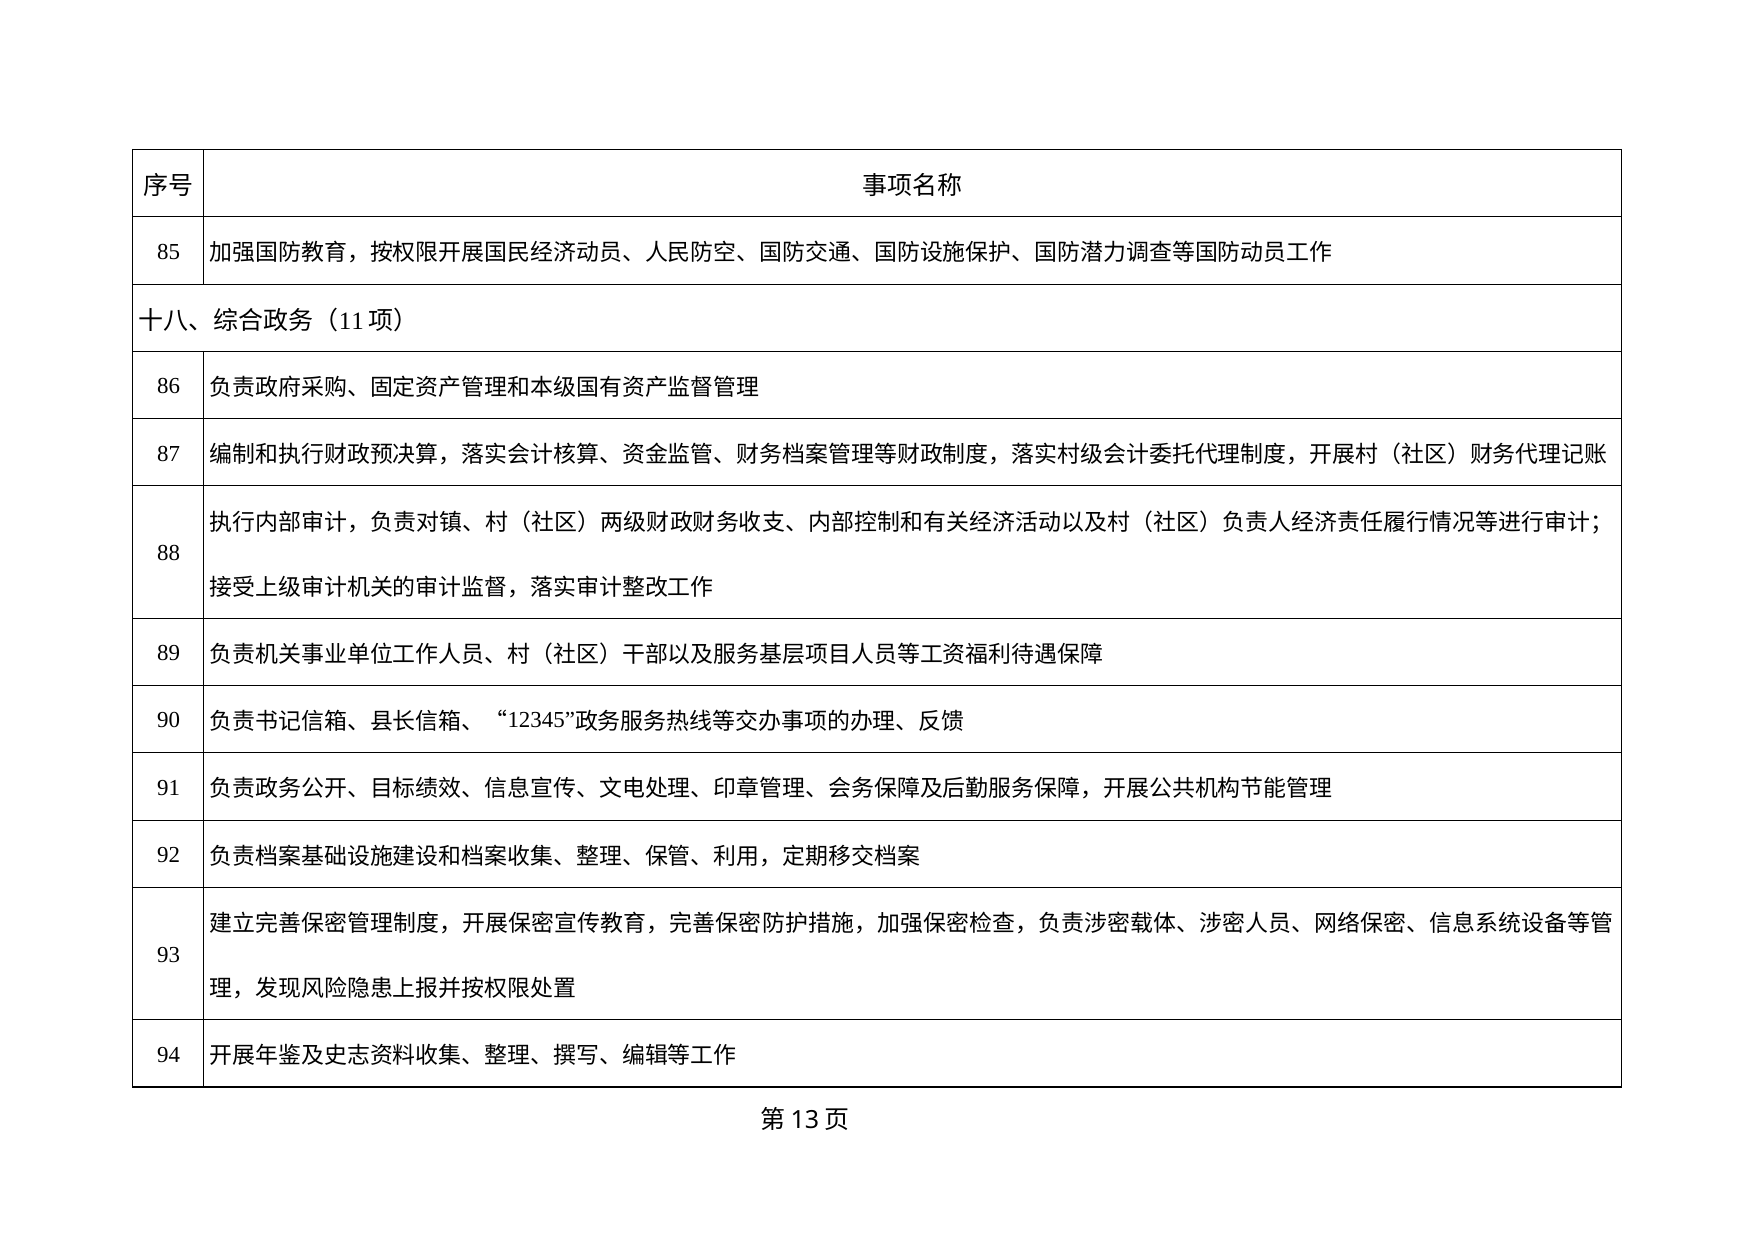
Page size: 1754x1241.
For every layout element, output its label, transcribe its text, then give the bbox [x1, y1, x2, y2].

table_cell 85 [133, 217, 203, 283]
table_cell 开展年鉴及史志资料收集、整理、撰写、编辑等工作 [204, 1020, 1621, 1086]
table_cell 94 [133, 1020, 203, 1086]
table_cell 负责政务公开、目标绩效、信息宣传、文电处理、印章管理、会务保障及后勤服务保障，开展公共机构节能管理 [204, 753, 1621, 819]
table_cell 87 [133, 419, 203, 485]
table_cell 负责档案基础设施建设和档案收集、整理、保管、利用，定期移交档案 [204, 821, 1621, 887]
table_cell 执行内部审计，负责对镇、村（社区）两级财政财务收支、内部控制和有关经济活动以及村（社区）负责人经济责任履行情况等进行审计；接受上级审计机关的审计监督，落实审计整改工作 [204, 486, 1621, 618]
table_cell 负责政府采购、固定资产管理和本级国有资产监督管理 [204, 352, 1621, 418]
table_header 序号 [133, 150, 203, 216]
table_cell 91 [133, 753, 203, 819]
table_cell 90 [133, 686, 203, 752]
table_cell 编制和执行财政预决算，落实会计核算、资金监管、财务档案管理等财政制度，落实村级会计委托代理制度，开展村（社区）财务代理记账 [204, 419, 1621, 485]
table_cell 十八、综合政务（11项） [133, 285, 1621, 351]
table_cell 加强国防教育，按权限开展国民经济动员、人民防空、国防交通、国防设施保护、国防潜力调查等国防动员工作 [204, 217, 1621, 283]
table_cell 建立完善保密管理制度，开展保密宣传教育，完善保密防护措施，加强保密检查，负责涉密载体、涉密人员、网络保密、信息系统设备等管理，发现风险隐患上报并按权限处置 [204, 888, 1621, 1019]
table_cell 负责书记信箱、县长信箱、“12345”政务服务热线等交办事项的办理、反馈 [204, 686, 1621, 752]
table_cell 负责机关事业单位工作人员、村（社区）干部以及服务基层项目人员等工资福利待遇保障 [204, 619, 1621, 685]
table_header 事项名称 [204, 150, 1621, 216]
table_cell 88 [133, 486, 203, 618]
table_cell 93 [133, 888, 203, 1019]
table_cell 92 [133, 821, 203, 887]
table_cell 86 [133, 352, 203, 418]
table_cell 89 [133, 619, 203, 685]
